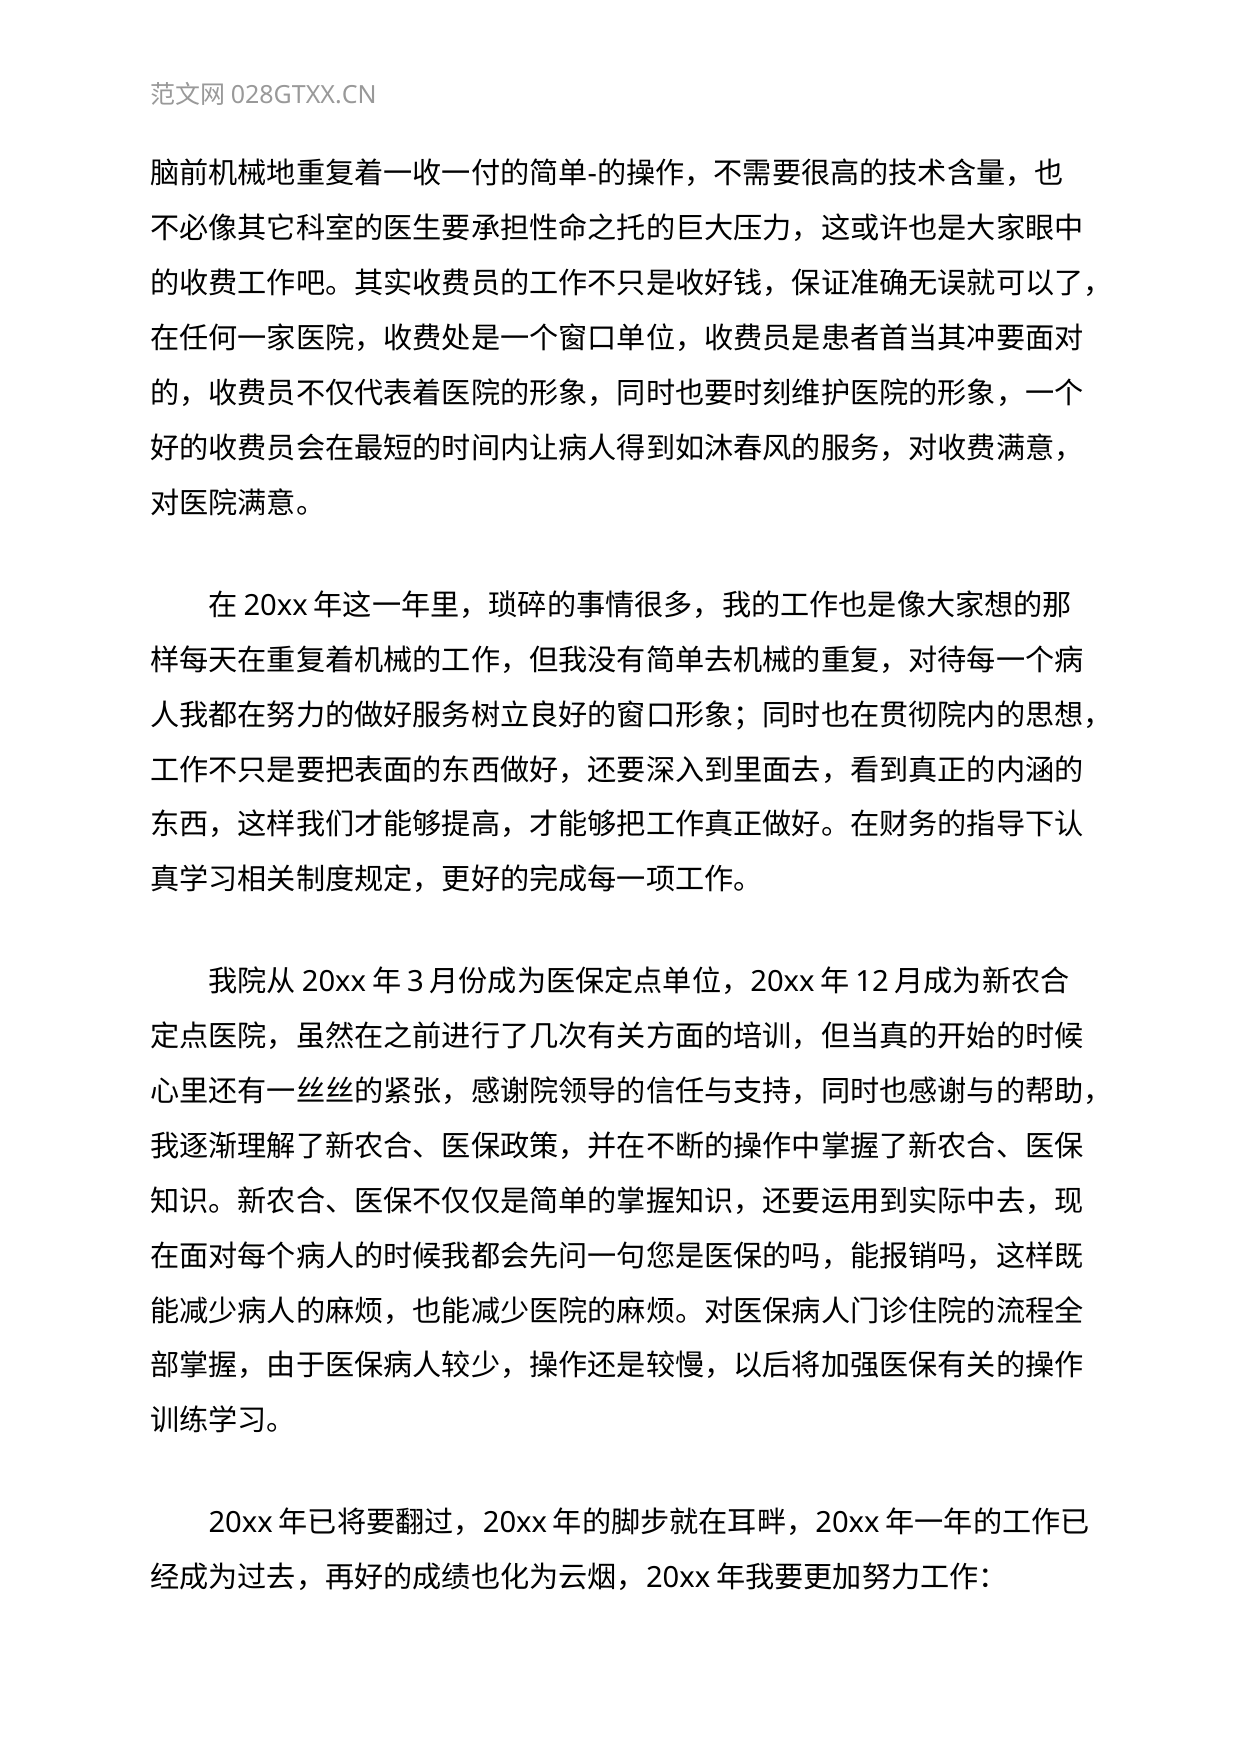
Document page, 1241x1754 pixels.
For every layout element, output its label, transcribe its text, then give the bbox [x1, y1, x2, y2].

text 在20xx年这一年里，琐碎的事情很多，我的工作也是像大家想的那样每天在重复着机械的工作，但我没有简单去机械的重复，对待每一个病人我都在努力的做好服务树立良好的窗口形象；同时也在贯彻院内的思想，工作不只是要把表面的东西做好，还要深入到里面去，看到真正的内涵的东西，这样我们才能够提高，才能够把工作真正做好。在财务的指导下认真学习相关制度规定，更好的完成每一项工作。 [150, 581, 1090, 898]
text 我院从20xx年3月份成为医保定点单位，20xx年12月成为新农合定点医院，虽然在之前进行了几次有关方面的培训，但当真的开始的时候心里还有一丝丝的紧张，感谢院领导的信任与支持，同时也感谢与的帮助，我逐渐理解了新农合、医保政策，并在不断的操作中掌握了新农合、医保知识。新农合、医保不仅仅是简单的掌握知识，还要运用到实际中去，现在面对每个病人的时候我都会先问一句您是医保的吗，能报销吗，这样既能减少病人的麻烦，也能减少医院的麻烦。对医保病人门诊住院的流程全部掌握，由于医保病人较少，操作还是较慢，以后将加强医保有关的操作训练学习。 [150, 958, 1090, 1439]
text 20xx年已将要翻过，20xx年的脚步就在耳畔，20xx年一年的工作已经成为过去，再好的成绩也化为云烟，20xx年我要更加努力工作： [150, 1499, 1090, 1596]
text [150, 150, 1090, 522]
